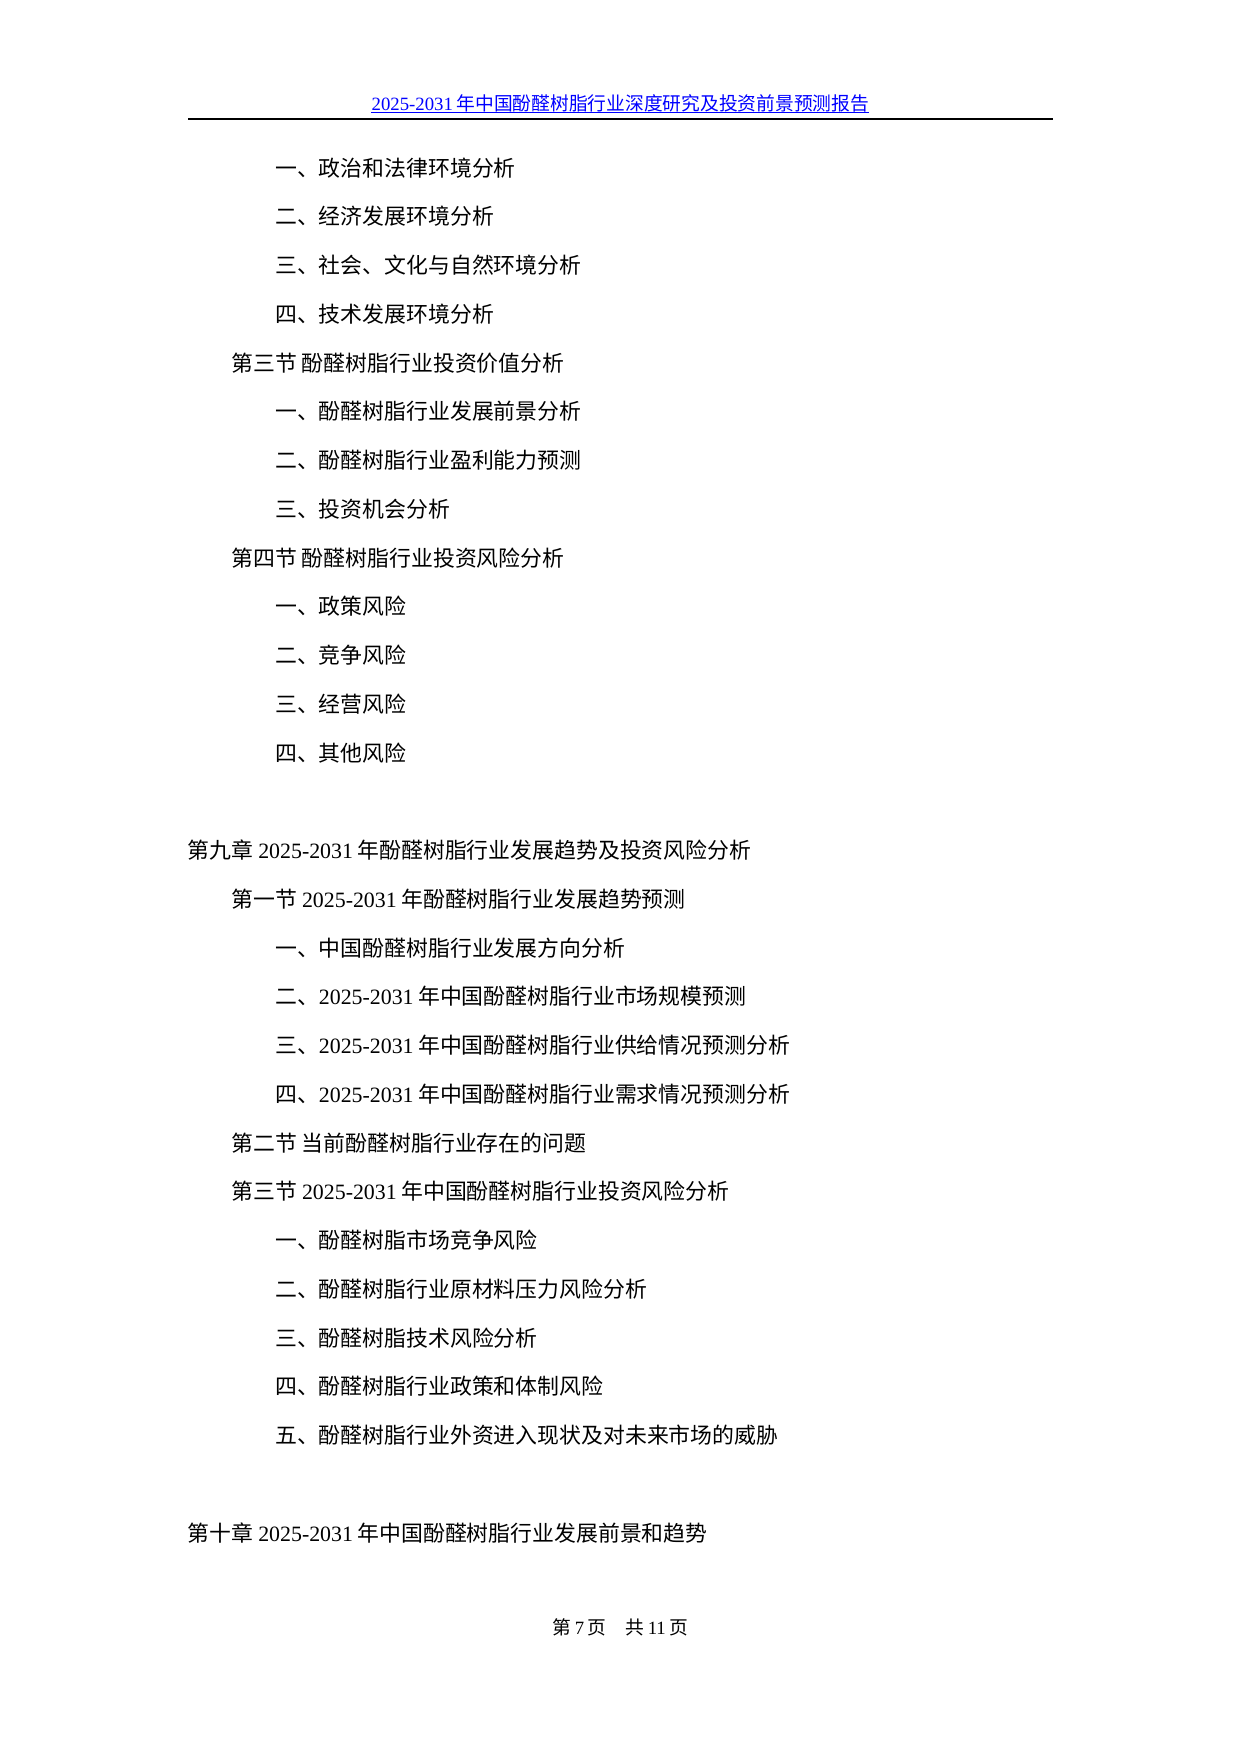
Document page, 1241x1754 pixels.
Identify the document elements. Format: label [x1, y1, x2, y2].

text [187, 150, 1053, 1548]
